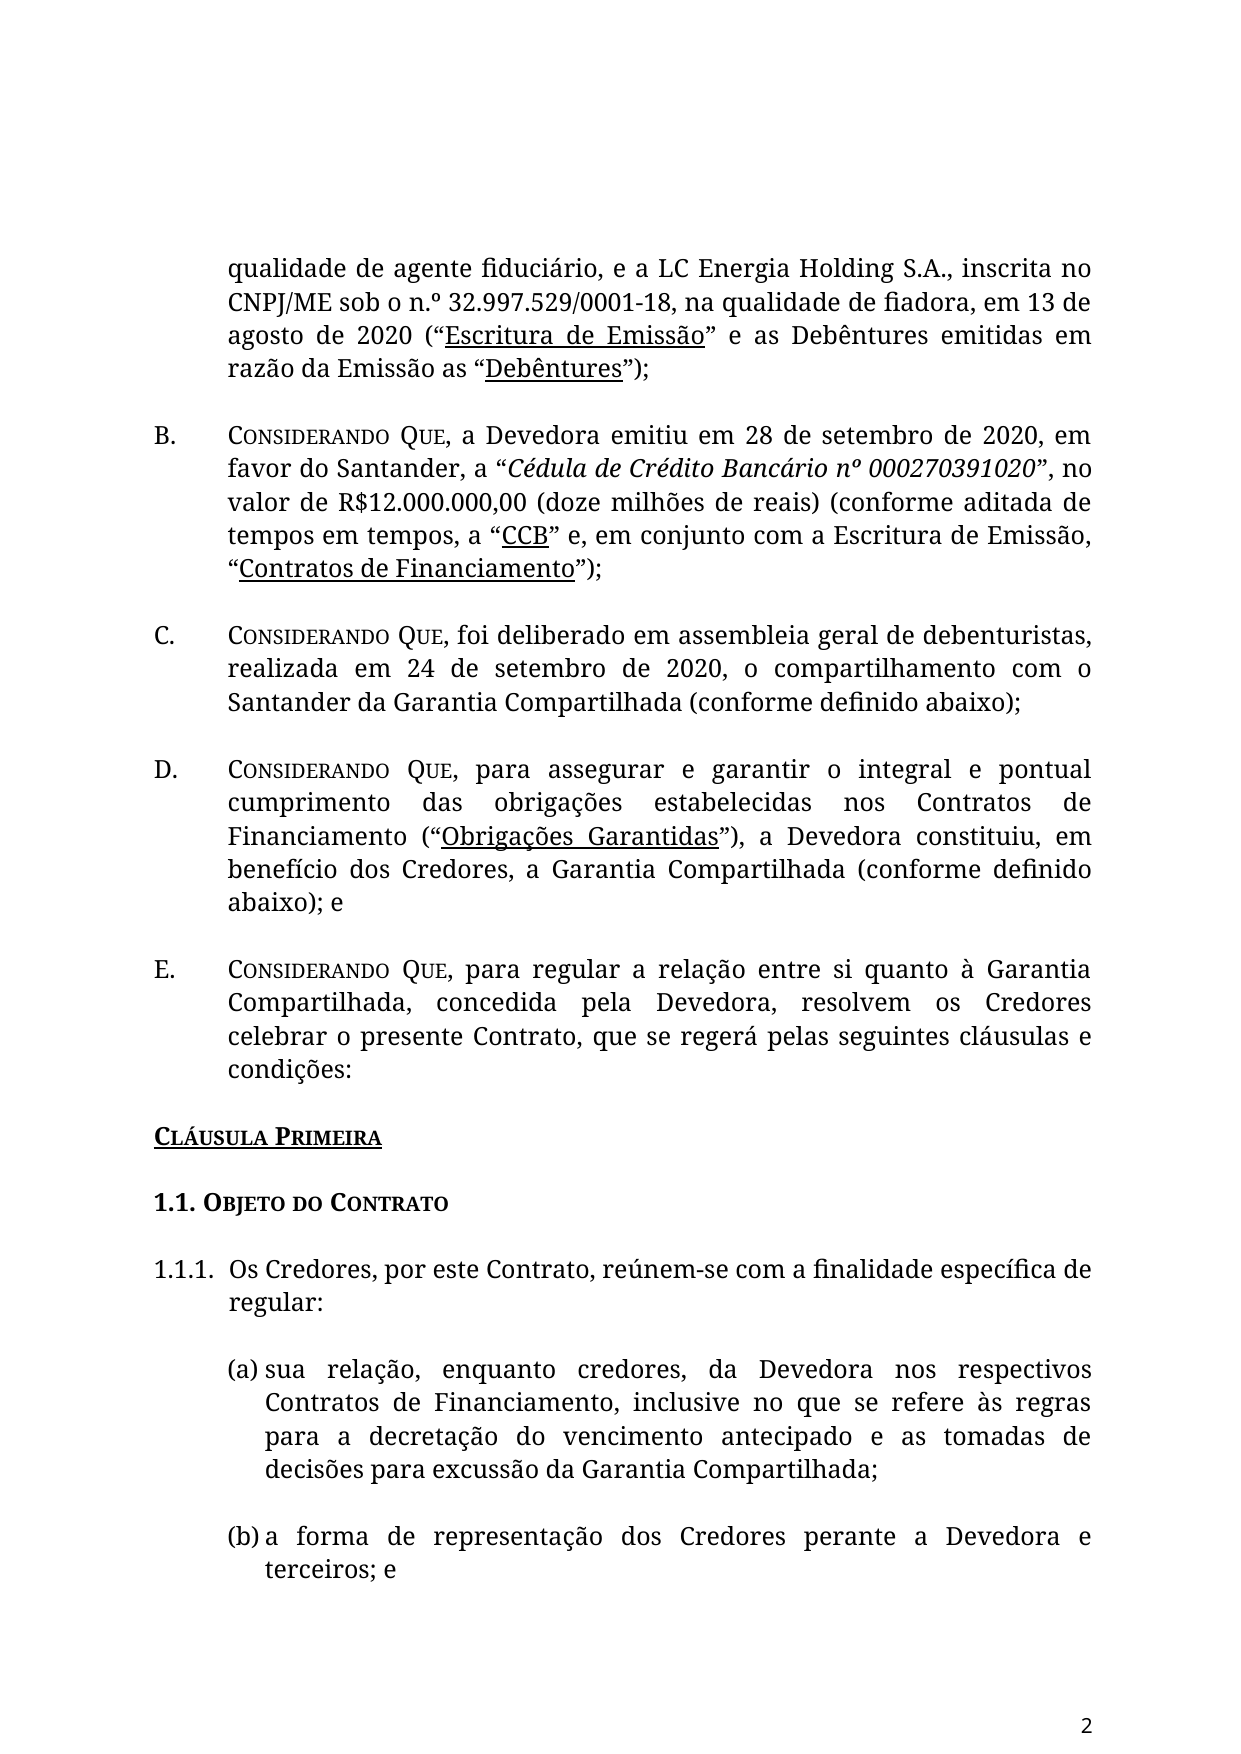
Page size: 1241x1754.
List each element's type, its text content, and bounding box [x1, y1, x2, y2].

list Considerando Que, a Devedora emitiu em 28 de setembro de 2020, em favor do Santander, a “Cédula de Crédito Bancário nº 000270391020”, no valor de R$12.000.000,00 (doze milhões de reais) (conforme aditada de tempos em tempos, a “CCB” e, em conjunto com a Escritura de Emissão, “Contratos de Financiamento”); [153, 418, 1092, 584]
subtitle Cláusula Primeira [153, 1118, 1092, 1152]
list a forma de representação dos Credores perante a Devedora e terceiros; e [227, 1518, 1092, 1585]
text 1.1. Objeto do Contrato [153, 1185, 1092, 1218]
list sua relação, enquanto credores, da Devedora nos respectivos Contratos de Financiamento, inclusive no que se refere às regras para a decretação do vencimento antecipado e as tomadas de decisões para excussão da Garantia Compartilhada; [227, 1352, 1092, 1485]
list Considerando Que, para regular a relação entre si quanto à Garantia Compartilhada, concedida pela Devedora, resolvem os Credores celebrar o presente Contrato, que se regerá pelas seguintes cláusulas e condições: [153, 952, 1092, 1085]
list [153, 251, 1092, 384]
list Os Credores, por este Contrato, reúnem-se com a finalidade específica de regular: [153, 1252, 1092, 1318]
list Considerando Que, foi deliberado em assembleia geral de debenturistas, realizada em 24 de setembro de 2020, o compartilhamento com o Santander da Garantia Compartilhada (conforme definido abaixo); [153, 618, 1092, 718]
list Considerando Que, para assegurar e garantir o integral e pontual cumprimento das obrigações estabelecidas nos Contratos de Financiamento (“Obrigações Garantidas”), a Devedora constituiu, em benefício dos Credores, a Garantia Compartilhada (conforme definido abaixo); e [153, 752, 1092, 918]
